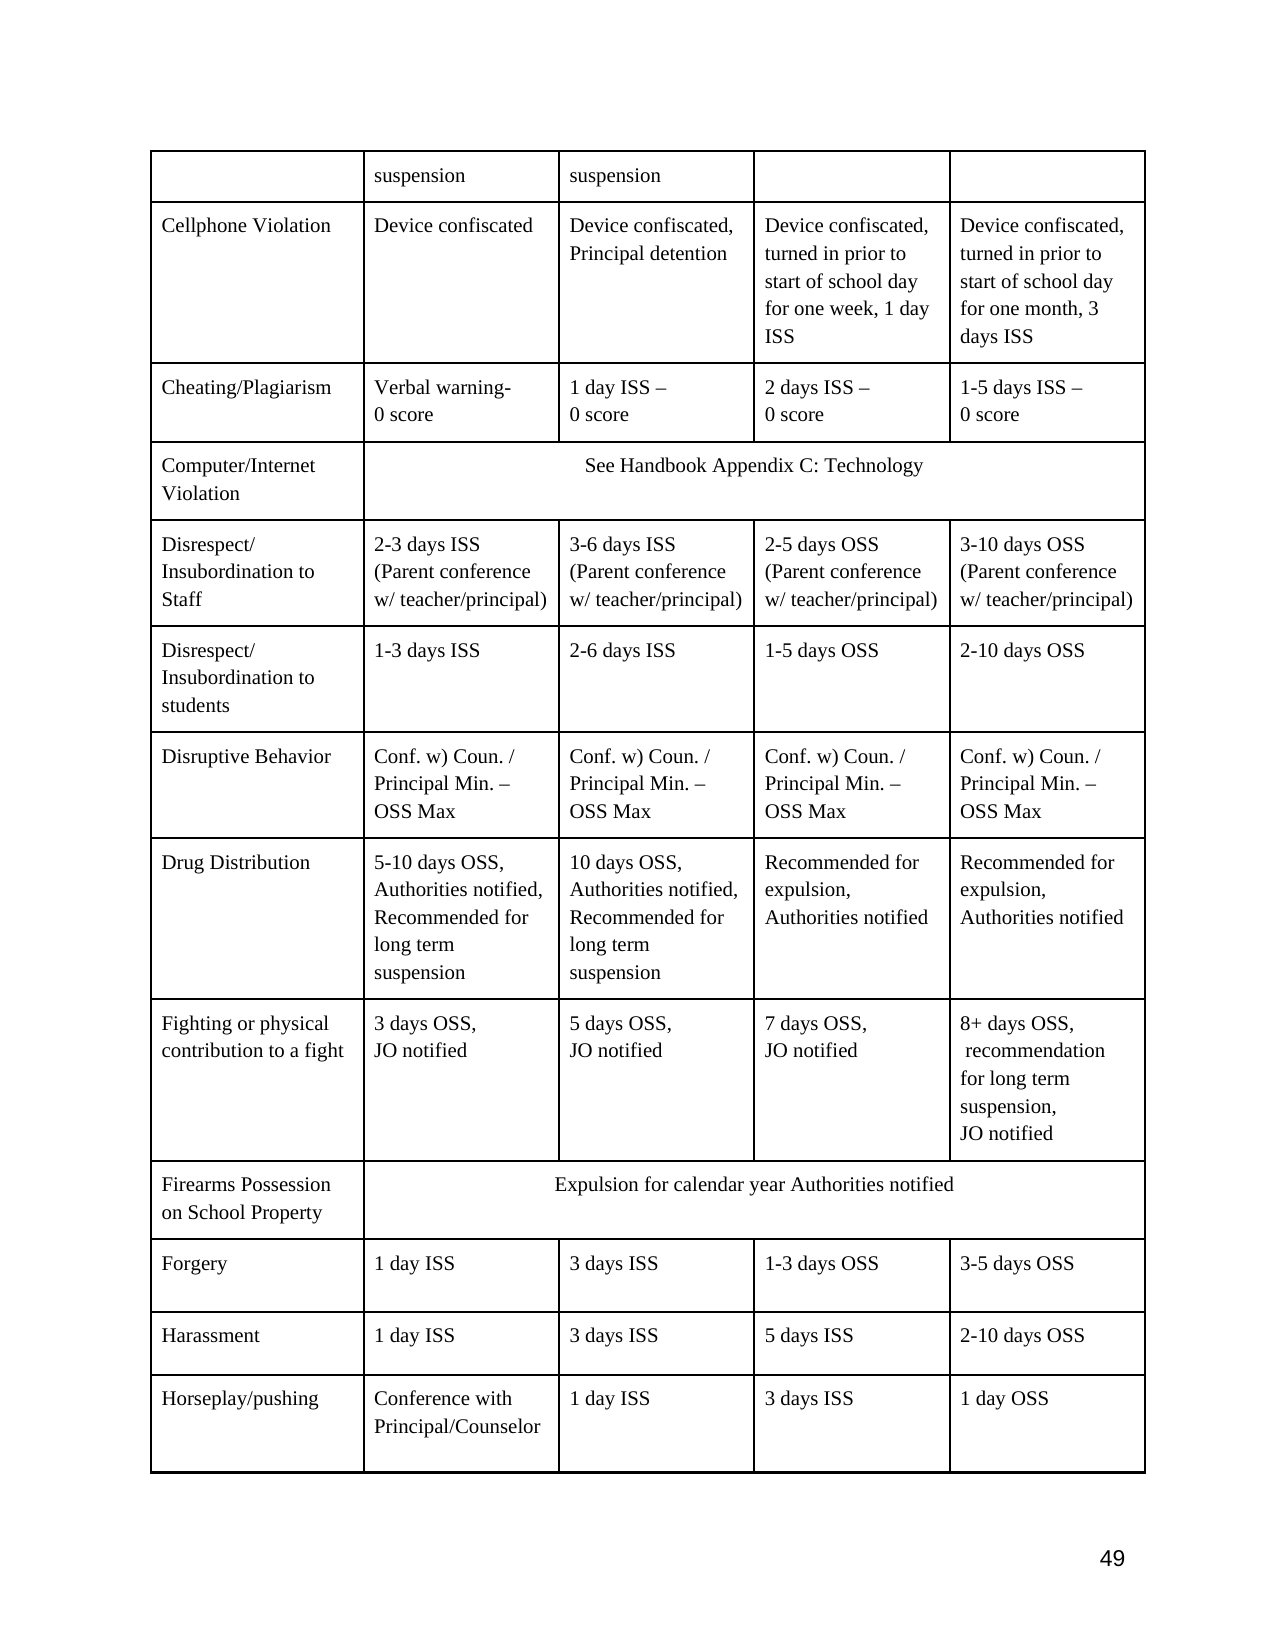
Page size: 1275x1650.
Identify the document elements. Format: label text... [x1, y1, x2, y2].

table_cell 3-6 days ISS (Parent conference w/ teacher/principal) [560, 521, 753, 625]
table_cell 3-5 days OSS [951, 1240, 1144, 1311]
table_cell 3 days ISS [755, 1376, 949, 1471]
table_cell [365, 152, 558, 201]
table_cell 1 day ISS – 0 score [560, 364, 753, 441]
table_cell 5 days ISS [755, 1313, 949, 1373]
table_cell 2-5 days OSS (Parent conference w/ teacher/principal) [755, 521, 949, 625]
table_cell Recommended for expulsion, Authorities notified [755, 839, 949, 998]
table_cell Forgery [152, 1240, 363, 1311]
table_cell 3 days OSS, JO notified [365, 1000, 558, 1159]
table_cell Disrespect/ Insubordination to Staff [152, 521, 363, 625]
table_cell Harassment [152, 1313, 363, 1373]
table_cell Device confiscated, turned in prior to start of school day for one month, 3 days ISS [951, 203, 1144, 362]
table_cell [755, 152, 949, 201]
table_cell Conference with Principal/Counselor [365, 1376, 558, 1471]
table_cell Device confiscated, Principal detention [560, 203, 753, 362]
table_cell Conf. w) Coun. / Principal Min. – OSS Max [560, 733, 753, 837]
table_cell 5 days OSS, JO notified [560, 1000, 753, 1159]
table_cell Conf. w) Coun. / Principal Min. – OSS Max [365, 733, 558, 837]
table_cell Disruptive Behavior [152, 733, 363, 837]
table_cell Verbal warning- 0 score [365, 364, 558, 441]
table_cell Conf. w) Coun. / Principal Min. – OSS Max [755, 733, 949, 837]
table_cell 1 day ISS [365, 1313, 558, 1373]
table_cell 2-10 days OSS [951, 627, 1144, 731]
table_cell 2 days ISS – 0 score [755, 364, 949, 441]
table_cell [152, 152, 363, 201]
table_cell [560, 152, 753, 201]
table_cell 3 days ISS [560, 1313, 753, 1373]
table_cell Expulsion for calendar year Authorities notified [365, 1162, 1144, 1238]
table_cell 1-5 days OSS [755, 627, 949, 731]
table_cell 1-5 days ISS – 0 score [951, 364, 1144, 441]
table_cell 2-3 days ISS (Parent conference w/ teacher/principal) [365, 521, 558, 625]
table_cell Device confiscated, turned in prior to start of school day for one week, 1 day ISS [755, 203, 949, 362]
table_cell 5-10 days OSS, Authorities notified, Recommended for long term suspension [365, 839, 558, 998]
table_cell See Handbook Appendix C: Technology [365, 443, 1144, 519]
table_cell Cheating/Plagiarism [152, 364, 363, 441]
table_cell 7 days OSS, JO notified [755, 1000, 949, 1159]
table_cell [951, 152, 1144, 201]
table_cell Horseplay/pushing [152, 1376, 363, 1471]
table_cell 1-3 days ISS [365, 627, 558, 731]
table_cell Fighting or physical contribution to a fight [152, 1000, 363, 1159]
table_cell Computer/Internet Violation [152, 443, 363, 519]
table_cell 1 day ISS [560, 1376, 753, 1471]
table_cell 8+ days OSS, recommendation for long term suspension, JO notified [951, 1000, 1144, 1159]
table_cell 2-10 days OSS [951, 1313, 1144, 1373]
table_cell Recommended for expulsion, Authorities notified [951, 839, 1144, 998]
table_cell 3-10 days OSS (Parent conference w/ teacher/principal) [951, 521, 1144, 625]
table_cell Drug Distribution [152, 839, 363, 998]
table_cell 1-3 days OSS [755, 1240, 949, 1311]
table_cell Firearms Possession on School Property [152, 1162, 363, 1238]
table_cell 1 day OSS [951, 1376, 1144, 1471]
table_cell Disrespect/ Insubordination to students [152, 627, 363, 731]
table_cell 2-6 days ISS [560, 627, 753, 731]
table_cell 10 days OSS, Authorities notified, Recommended for long term suspension [560, 839, 753, 998]
table_cell Cellphone Violation [152, 203, 363, 362]
table_cell Conf. w) Coun. / Principal Min. – OSS Max [951, 733, 1144, 837]
table_cell Device confiscated [365, 203, 558, 362]
table_cell 1 day ISS [365, 1240, 558, 1311]
table_cell 3 days ISS [560, 1240, 753, 1311]
